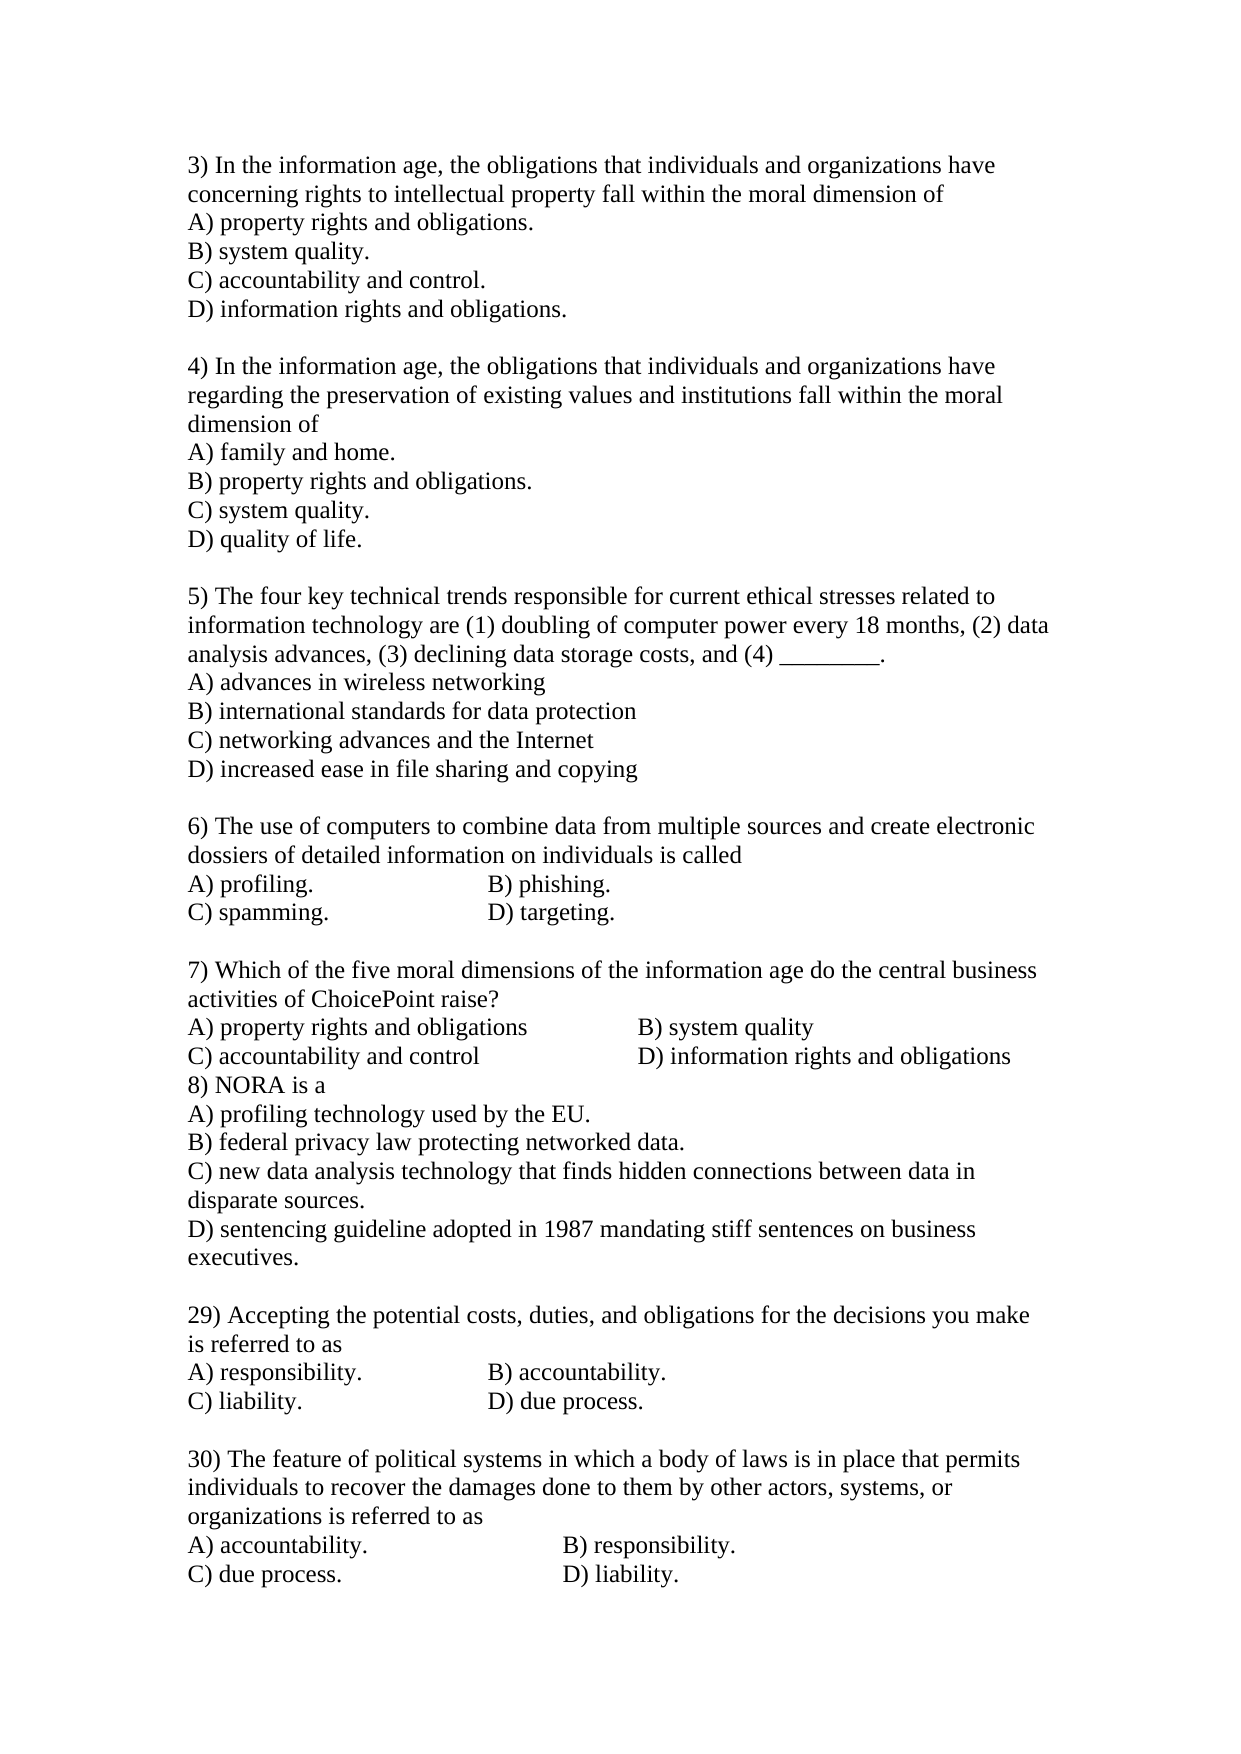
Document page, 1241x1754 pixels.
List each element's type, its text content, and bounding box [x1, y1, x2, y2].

text C) networking advances and the Internet [187, 725, 1053, 754]
text A) accountability. B) responsibility. [187, 1530, 1053, 1559]
text A) family and home. [187, 437, 1053, 466]
text C) new data analysis technology that finds hidden connections between data in disparate sources. [187, 1156, 1053, 1214]
text 6) The use of computers to combine data from multiple sources and create electronic dossiers of detailed information on individuals is called [187, 811, 1053, 869]
text A) responsibility. B) accountability. [187, 1357, 1053, 1386]
text D) information rights and obligations. [187, 294, 1053, 322]
text B) system quality. [187, 236, 1053, 265]
text 30) The feature of political systems in which a body of laws is in place that permits individuals to recover the damages done to them by other actors, systems, or organizations is referred to as [187, 1444, 1053, 1530]
text C) liability. D) due process. [187, 1386, 1053, 1415]
text D) quality of life. [187, 524, 1053, 552]
text C) spamming. D) targeting. [187, 897, 1053, 926]
text 5) The four key technical trends responsible for current ethical stresses related to information technology are (1) doubling of computer power every 18 months, (2) data analysis advances, (3) declining data storage costs, and (4) ________. [187, 581, 1053, 667]
text D) sentencing guideline adopted in 1987 mandating stiff sentences on business executives. [187, 1214, 1053, 1271]
text B) property rights and obligations. [187, 466, 1053, 495]
text 3) In the information age, the obligations that individuals and organizations have concerning rights to intellectual property fall within the moral dimension of [187, 150, 1053, 207]
text A) property rights and obligations B) system quality [187, 1012, 1053, 1041]
text C) accountability and control. [187, 265, 1053, 294]
text 4) In the information age, the obligations that individuals and organizations have regarding the preservation of existing values and institutions fall within the moral dimension of [187, 351, 1053, 437]
text 29) Accepting the potential costs, duties, and obligations for the decisions you make is referred to as [187, 1300, 1053, 1357]
text C) accountability and control D) information rights and obligations [187, 1041, 1053, 1070]
text D) increased ease in file sharing and copying [187, 754, 1053, 782]
text 7) Which of the five moral dimensions of the information age do the central business activities of ChoicePoint raise? [187, 955, 1053, 1012]
text B) international standards for data protection [187, 696, 1053, 725]
text C) system quality. [187, 495, 1053, 524]
text A) profiling. B) phishing. [187, 869, 1053, 897]
text C) due process. D) liability. [187, 1559, 1053, 1587]
text 8) NORA is a [187, 1070, 1053, 1099]
text B) federal privacy law protecting networked data. [187, 1127, 1053, 1156]
text A) advances in wireless networking [187, 667, 1053, 696]
text A) profiling technology used by the EU. [187, 1099, 1053, 1127]
text A) property rights and obligations. [187, 207, 1053, 236]
